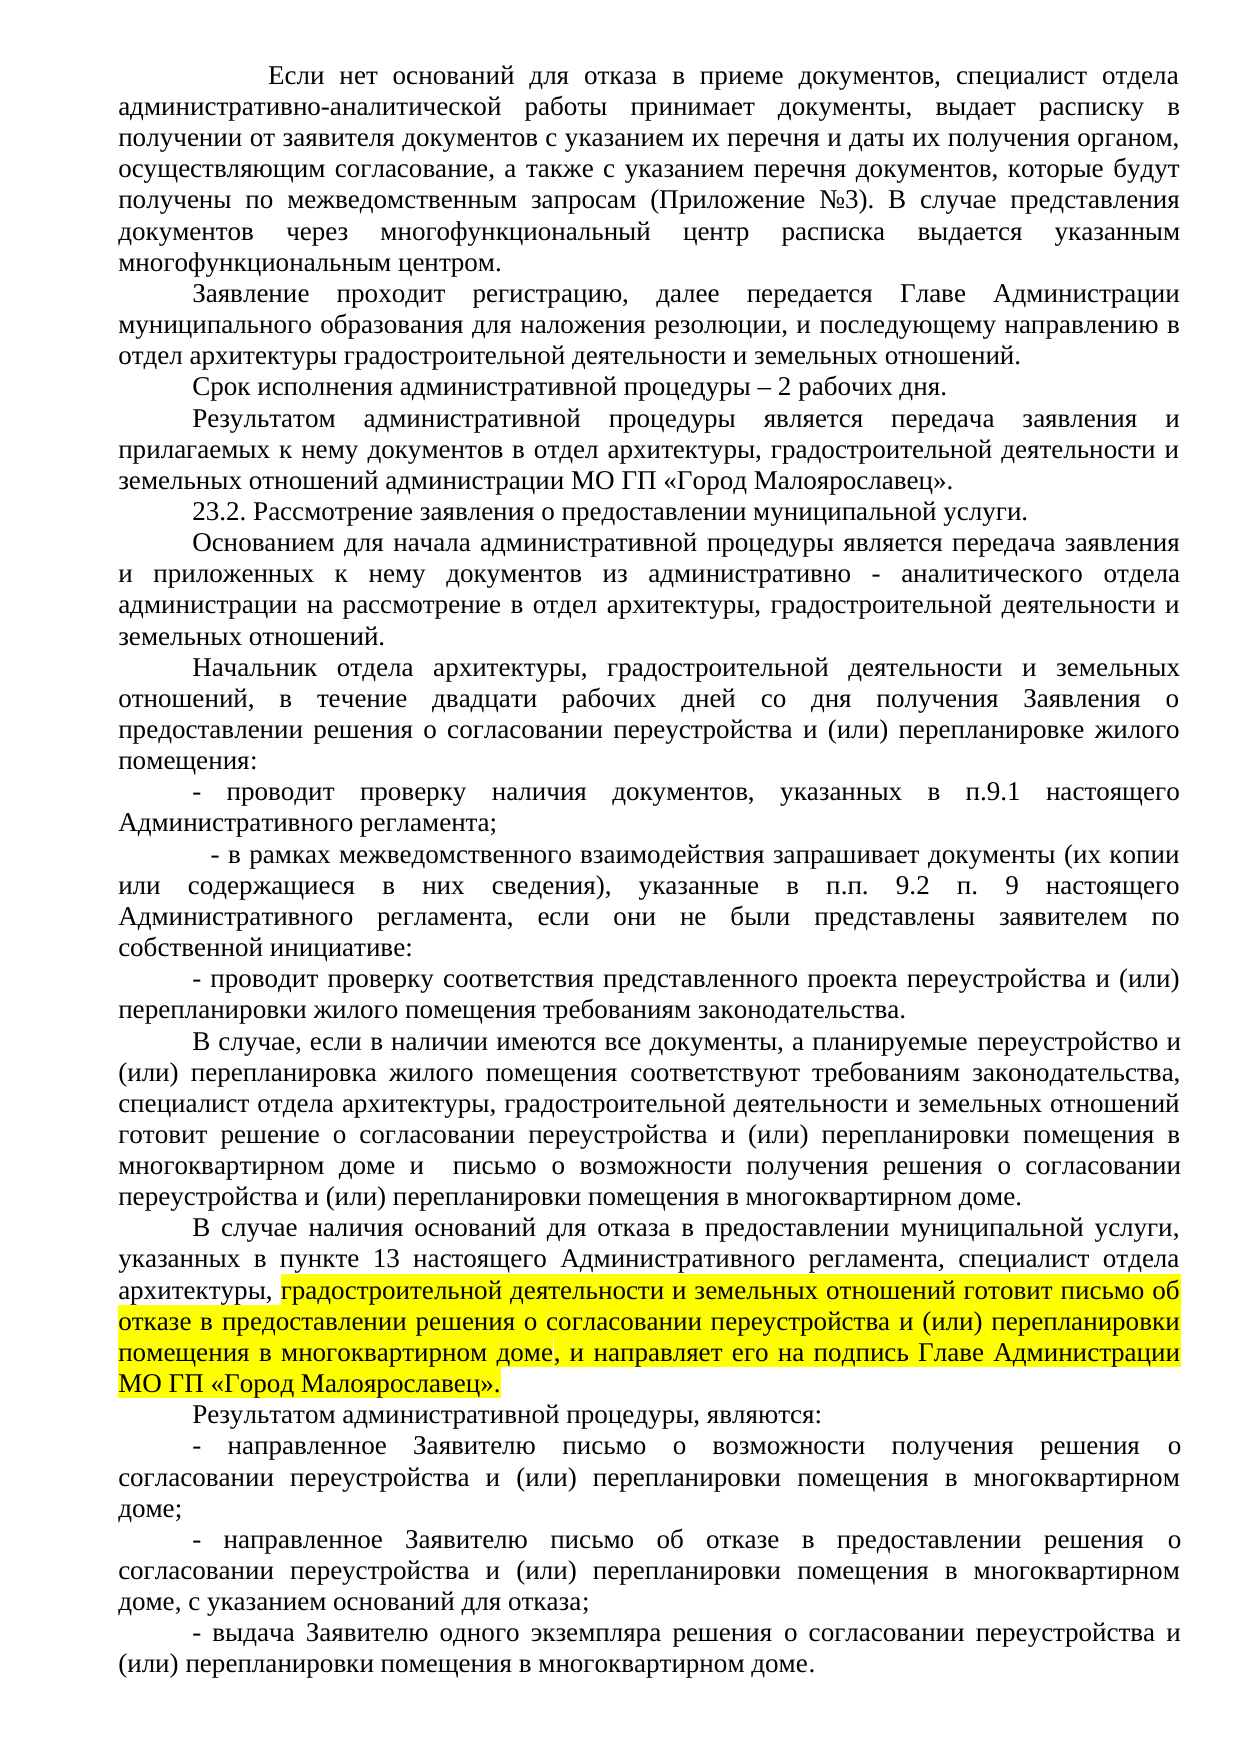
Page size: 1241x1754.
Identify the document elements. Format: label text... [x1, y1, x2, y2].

text Результатом административной процедуры, являются: [118, 1398, 1181, 1429]
text 23.2. Рассмотрение заявления о предоставлении муниципальной услуги. [118, 495, 1181, 526]
text Заявление проходит регистрацию, далее передается Главе Администрации муниципального образования для наложения резолюции, и последующему направлению в отдел архитектуры градостроительной деятельности и земельных отношений. [118, 277, 1181, 371]
text В случае наличия оснований для отказа в предоставлении муниципальной услуги, указанных в пункте 13 настоящего Административного регламента, специалист отдела архитектуры, градостроительной деятельности и земельных отношений готовит письмо об отказе в предоставлении решения о согласовании переустройства и (или) перепланировки помещения в многоквартирном доме, и направляет его на подпись Главе Администрации МО ГП «Город Малоярославец». [501, 1336, 1181, 1398]
text - выдача Заявителю одного экземпляра решения о согласовании переустройства и (или) перепланировки помещения в многоквартирном доме. [118, 1616, 1181, 1679]
text Срок исполнения административной процедуры – 2 рабочих дня. [118, 371, 1181, 402]
text - направленное Заявителю письмо об отказе в предоставлении решения о согласовании переустройства и (или) перепланировки помещения в многоквартирном доме, с указанием оснований для отказа; [118, 1523, 1181, 1616]
text Основанием для начала административной процедуры является передача заявления и приложенных к нему документов из административно - аналитического отдела администрации на рассмотрение в отдел архитектуры, градостроительной деятельности и земельных отношений. [118, 526, 1181, 651]
text Результатом административной процедуры является передача заявления и прилагаемых к нему документов в отдел архитектуры, градостроительной деятельности и земельных отношений администрации МО ГП «Город Малоярославец». [118, 402, 1181, 495]
text - проводит проверку соответствия представленного проекта переустройства и (или) перепланировки жилого помещения требованиям законодательства. [118, 962, 1181, 1024]
text Начальник отдела архитектуры, градостроительной деятельности и земельных отношений, в течение двадцати рабочих дней со дня получения Заявления о предоставлении решения о согласовании переустройства и (или) перепланировке жилого помещения: [118, 651, 1181, 775]
text - проводит проверку наличия документов, указанных в п.9.1 настоящего Административного регламента; [118, 775, 1181, 838]
text - в рамках межведомственного взаимодействия запрашивает документы (их копии или содержащиеся в них сведения), указанные в п.п. 9.2 п. 9 настоящего Административного регламента, если они не были представлены заявителем по собственной инициативе: [118, 838, 1181, 962]
text В случае наличия оснований для отказа в предоставлении муниципальной услуги, указанных в пункте 13 настоящего Административного регламента, специалист отдела архитектуры, градостроительной деятельности и земельных отношений готовит письмо об отказе в предоставлении решения о согласовании переустройства и (или) перепланировки помещения в многоквартирном доме, и направляет его на подпись Главе Администрации МО ГП «Город Малоярославец». [118, 1211, 1181, 1305]
text - направленное Заявителю письмо о возможности получения решения о согласовании переустройства и (или) перепланировки помещения в многоквартирном доме; [118, 1429, 1181, 1523]
text Если нет оснований для отказа в приеме документов, специалист отдела административно-аналитической работы принимает документы, выдает расписку в получении от заявителя документов с указанием их перечня и даты их получения органом, осуществляющим согласование, а также с указанием перечня документов, которые будут получены по межведомственным запросам (Приложение №3). В случае представления документов через многофункциональный центр расписка выдается указанным многофункциональным центром. [118, 59, 1181, 277]
text В случае, если в наличии имеются все документы, а планируемые переустройство и (или) перепланировка жилого помещения соответствуют требованиям законодательства, специалист отдела архитектуры, градостроительной деятельности и земельных отношений готовит решение о согласовании переустройства и (или) перепланировки помещения в многоквартирном доме и письмо о возможности получения решения о согласовании переустройства и (или) перепланировки помещения в многоквартирном доме. [118, 1024, 1181, 1211]
